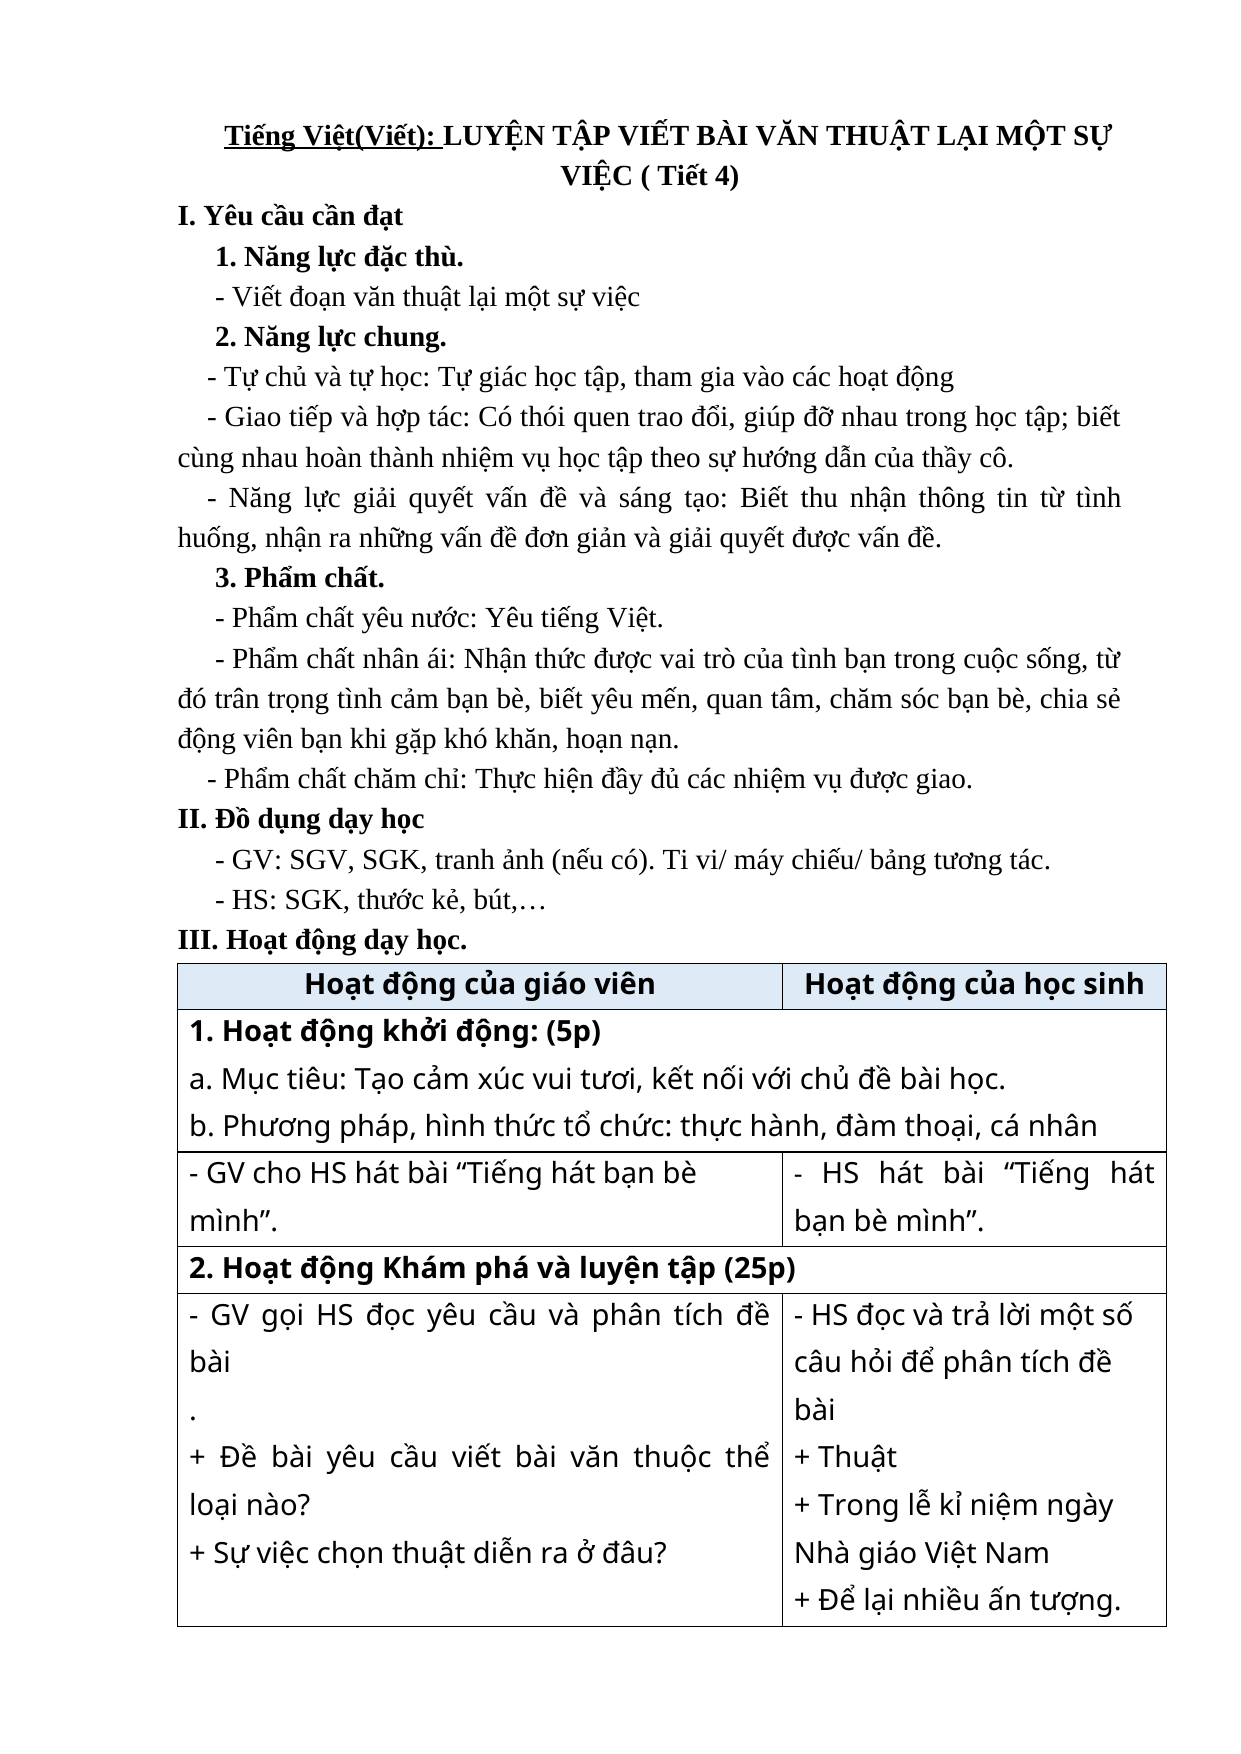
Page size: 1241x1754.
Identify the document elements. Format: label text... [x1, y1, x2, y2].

text 2. Năng lực chung. [177, 319, 1122, 353]
text 3. Phẩm chất. [177, 560, 1122, 594]
text - Phẩm chất yêu nước: Yêu tiếng Việt. [177, 601, 1122, 634]
table_cell - GV cho HS hát bài “Tiếng hát bạn bè mình”. [178, 1153, 782, 1246]
text 1. Năng lực đặc thù. [177, 239, 1122, 272]
text - Tự chủ và tự học: Tự giác học tập, tham gia vào các hoạt động [177, 359, 1122, 393]
text - Phẩm chất nhân ái: Nhận thức được vai trò của tình bạn trong cuộc sống, từ đó trân trọng tình cảm bạn bè, biết yêu mến, quan tâm, chăm sóc bạn bè, chia sẻ động viên bạn khi gặp khó khăn, hoạn nạn. [177, 641, 1122, 755]
text - Phẩm chất chăm chỉ: Thực hiện đầy đủ các nhiệm vụ được giao. [177, 761, 1122, 795]
table_header Hoạt động của giáo viên [178, 964, 782, 1009]
table_cell - HS hát bài “Tiếng hát bạn bè mình”. [783, 1153, 1166, 1246]
table_header Hoạt động của học sinh [783, 964, 1166, 1009]
text Tiếng Việt(Viết): LUYỆN TẬP VIẾT BÀI VĂN THUẬT LẠI MỘT SỰ VIỆC ( Tiết 4) [177, 118, 1122, 192]
text I. Yêu cầu cần đạt [177, 198, 1122, 232]
text - Năng lực giải quyết vấn đề và sáng tạo: Biết thu nhận thông tin từ tình huống, nhận ra những vấn đề đơn giản và giải quyết được vấn đề. [177, 480, 1122, 554]
text - Giao tiếp và hợp tác: Có thói quen trao đổi, giúp đỡ nhau trong học tập; biết cùng nhau hoàn thành nhiệm vụ học tập theo sự hướng dẫn của thầy cô. [177, 399, 1122, 473]
text II. Đồ dụng dạy học [177, 802, 1122, 835]
text - HS: SGK, thước kẻ, bút,… [177, 882, 1122, 916]
text - GV: SGV, SGK, tranh ảnh (nếu có). Ti vi/ máy chiếu/ bảng tương tác. [177, 842, 1122, 875]
text III. Hoạt động dạy học. [177, 922, 1122, 956]
text - Viết đoạn văn thuật lại một sự việc [177, 279, 1122, 312]
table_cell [783, 1294, 1166, 1626]
table_cell 1. Hoạt động khởi động: (5p) a. Mục tiêu: Tạo cảm xúc vui tươi, kết nối với chủ đề bài học. b. Phương pháp, hình thức tổ chức: thực hành, đàm thoại, cá nhân [178, 1010, 1166, 1151]
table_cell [178, 1294, 782, 1626]
table_cell 2. Hoạt động Khám phá và luyện tập (25p) [178, 1247, 1166, 1293]
